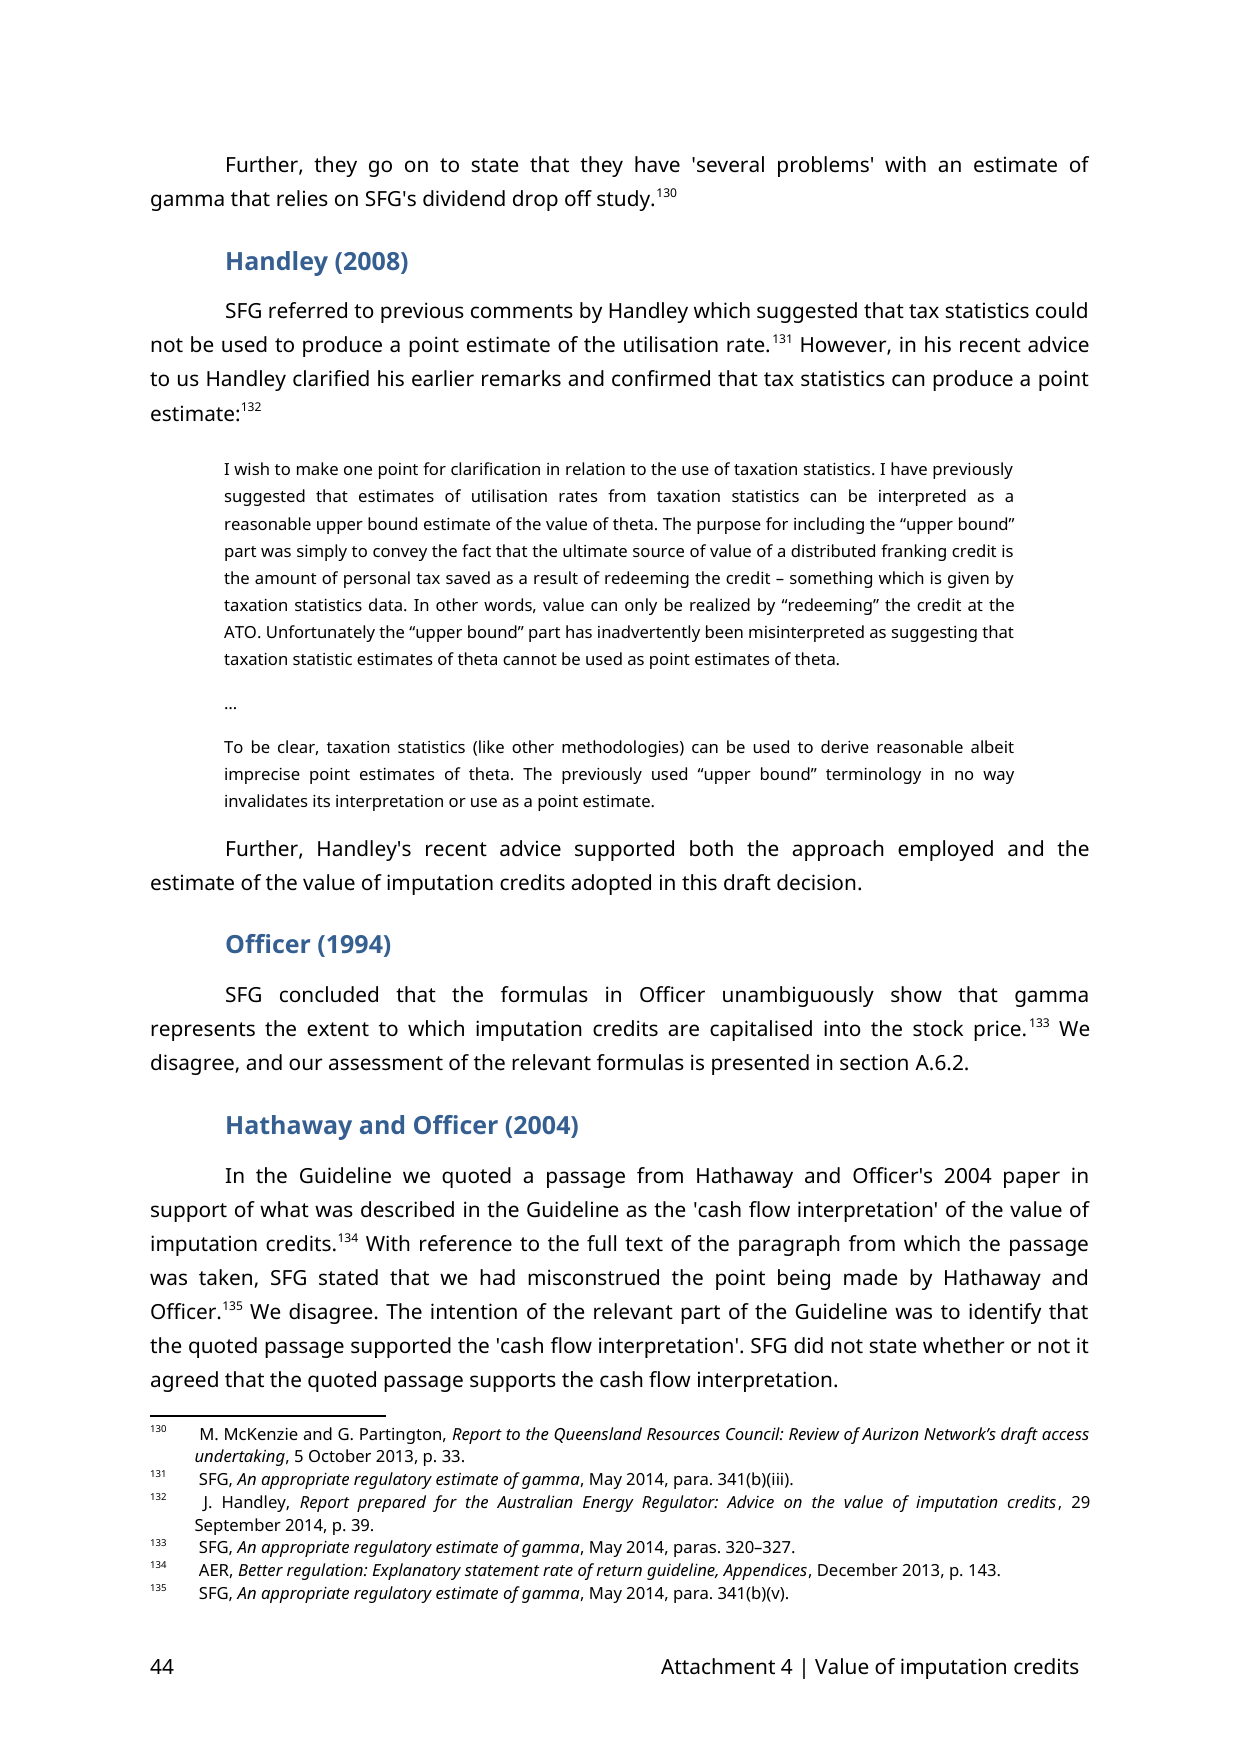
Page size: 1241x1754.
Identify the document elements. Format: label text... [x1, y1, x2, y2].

text Further, Handley's recent advice supported both the approach employed and the estimate of the value of imputation credits adopted in this draft decision. [150, 834, 1090, 896]
text To be clear, taxation statistics (like other methodologies) can be used to derive reasonable albeit imprecise point estimates of theta. The previously used “upper bound” terminology in no way invalidates its interpretation or use as a point estimate. [224, 736, 1015, 813]
text I wish to make one point for clarification in relation to the use of taxation statistics. I have previously suggested that estimates of utilisation rates from taxation statistics can be interpreted as a reasonable upper bound estimate of the value of theta. The purpose for including the “upper bound” part was simply to convey the fact that the ultimate source of value of a distributed franking credit is the amount of personal tax saved as a result of redeeming the credit – something which is given by taxation statistics data. In other words, value can only be realized by “redeeming” the credit at the ATO. Unfortunately the “upper bound” part has inadvertently been misinterpreted as suggesting that taxation statistic estimates of theta cannot be used as point estimates of theta. [224, 458, 1015, 671]
text In the Guideline we quoted a passage from Hathaway and Officer's 2004 paper in support of what was described in the Guideline as the 'cash flow interpretation' of the value of imputation credits. With reference to the full text of the paragraph from which the passage was taken, SFG stated that we had misconstrued the point being made by Hathaway and Officer. We disagree. The intention of the relevant part of the Guideline was to identify that the quoted passage supported the 'cash flow interpretation'. SFG did not state whether or not it agreed that the quoted passage supports the cash flow interpretation. [150, 1161, 1090, 1394]
text SFG concluded that the formulas in Officer unambiguously show that gamma represents the extent to which imputation credits are capitalised into the stock price. We disagree, and our assessment of the relevant formulas is presented in section A.6.2. [150, 980, 1090, 1077]
subtitle Hathaway and Officer (2004) [150, 1108, 1090, 1142]
text Further, they go on to state that they have 'several problems' with an estimate of gamma that relies on SFG's dividend drop off study. [150, 150, 1090, 212]
subtitle Officer (1994) [150, 927, 1090, 961]
subtitle Handley (2008) [150, 243, 1090, 277]
text SFG referred to previous comments by Handley which suggested that tax statistics could not be used to produce a point estimate of the utilisation rate. However, in his recent advice to us Handley clarified his earlier remarks and confirmed that tax statistics can produce a point estimate: [150, 296, 1090, 427]
text … [224, 692, 1015, 714]
